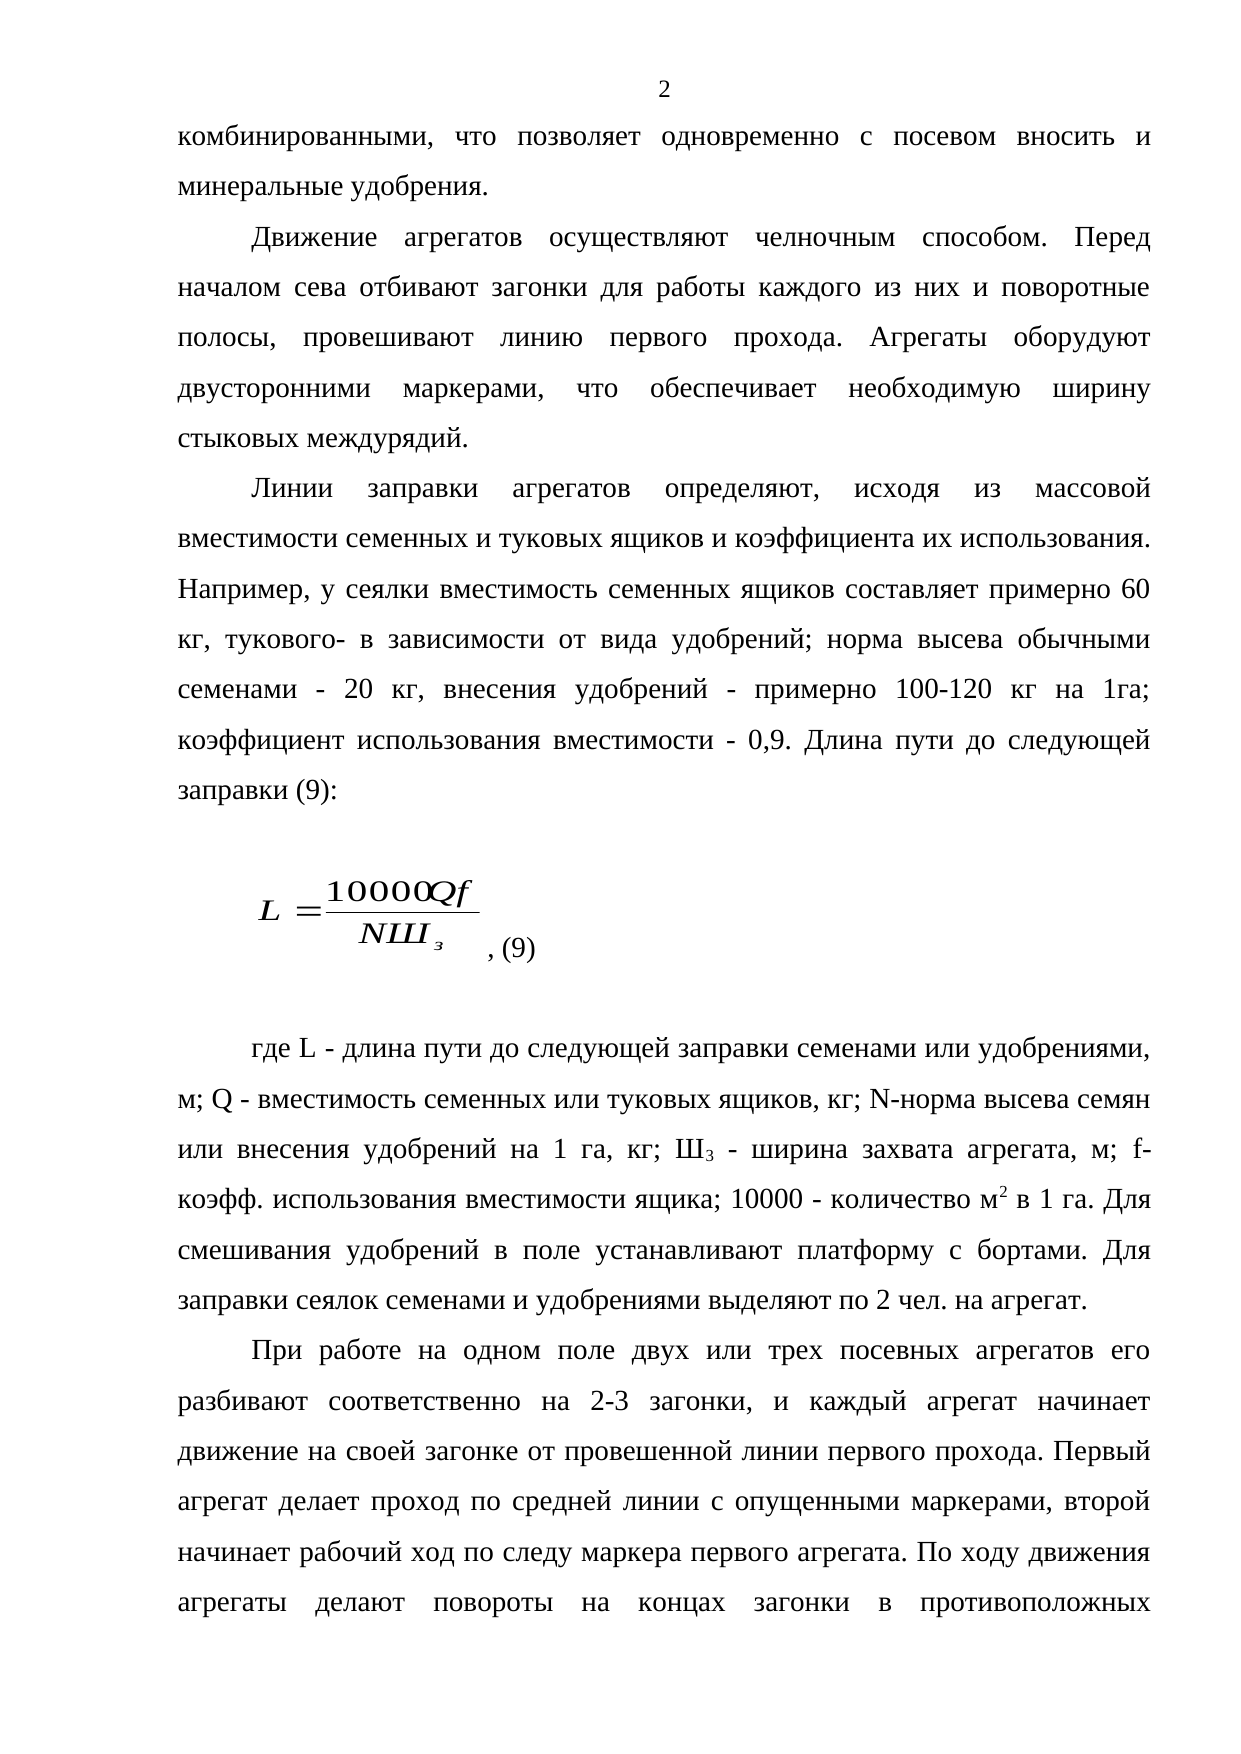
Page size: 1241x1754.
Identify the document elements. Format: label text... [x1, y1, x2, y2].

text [177, 118, 1152, 202]
text где L - длина пути до следующей заправки семенами или удобрениями, м; Q - вместимость семенных или туковых ящиков, кг; N-норма высева семян или внесения удобрений на , кг; Ш3 - ширина захвата агрегата, м; f- коэфф. использования вместимости ящика; 10000 - количество м2 в . Для смешивания удобрений в поле устанавливают платформу с бортами. Для заправки сеялок семенами и удобрениями выделяют по 2 чел. на агрегат. [177, 1031, 1152, 1316]
text , (9) [177, 873, 1152, 963]
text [177, 1332, 1152, 1618]
text Движение агрегатов осуществляют челночным способом. Перед началом сева отбивают загонки для работы каждого из них и поворотные полосы, провешивают линию первого прохода. Агрегаты оборудуют двусторонними маркерами, что обеспечивает необходимую ширину стыковых междурядий. [177, 219, 1152, 453]
text Линии заправки агрегатов определяют, исходя из массовой вместимости семенных и туковых ящиков и коэффициента их использования. Например, у сеялки вместимость семенных ящиков составляет примерно , тукового- в зависимости от вида удобрений; норма высева обычными семенами - , внесения удобрений - примерно 100- на 1га; коэффициент использования вместимости - 0,9. Длина пути до следующей заправки (9): [177, 470, 1152, 806]
